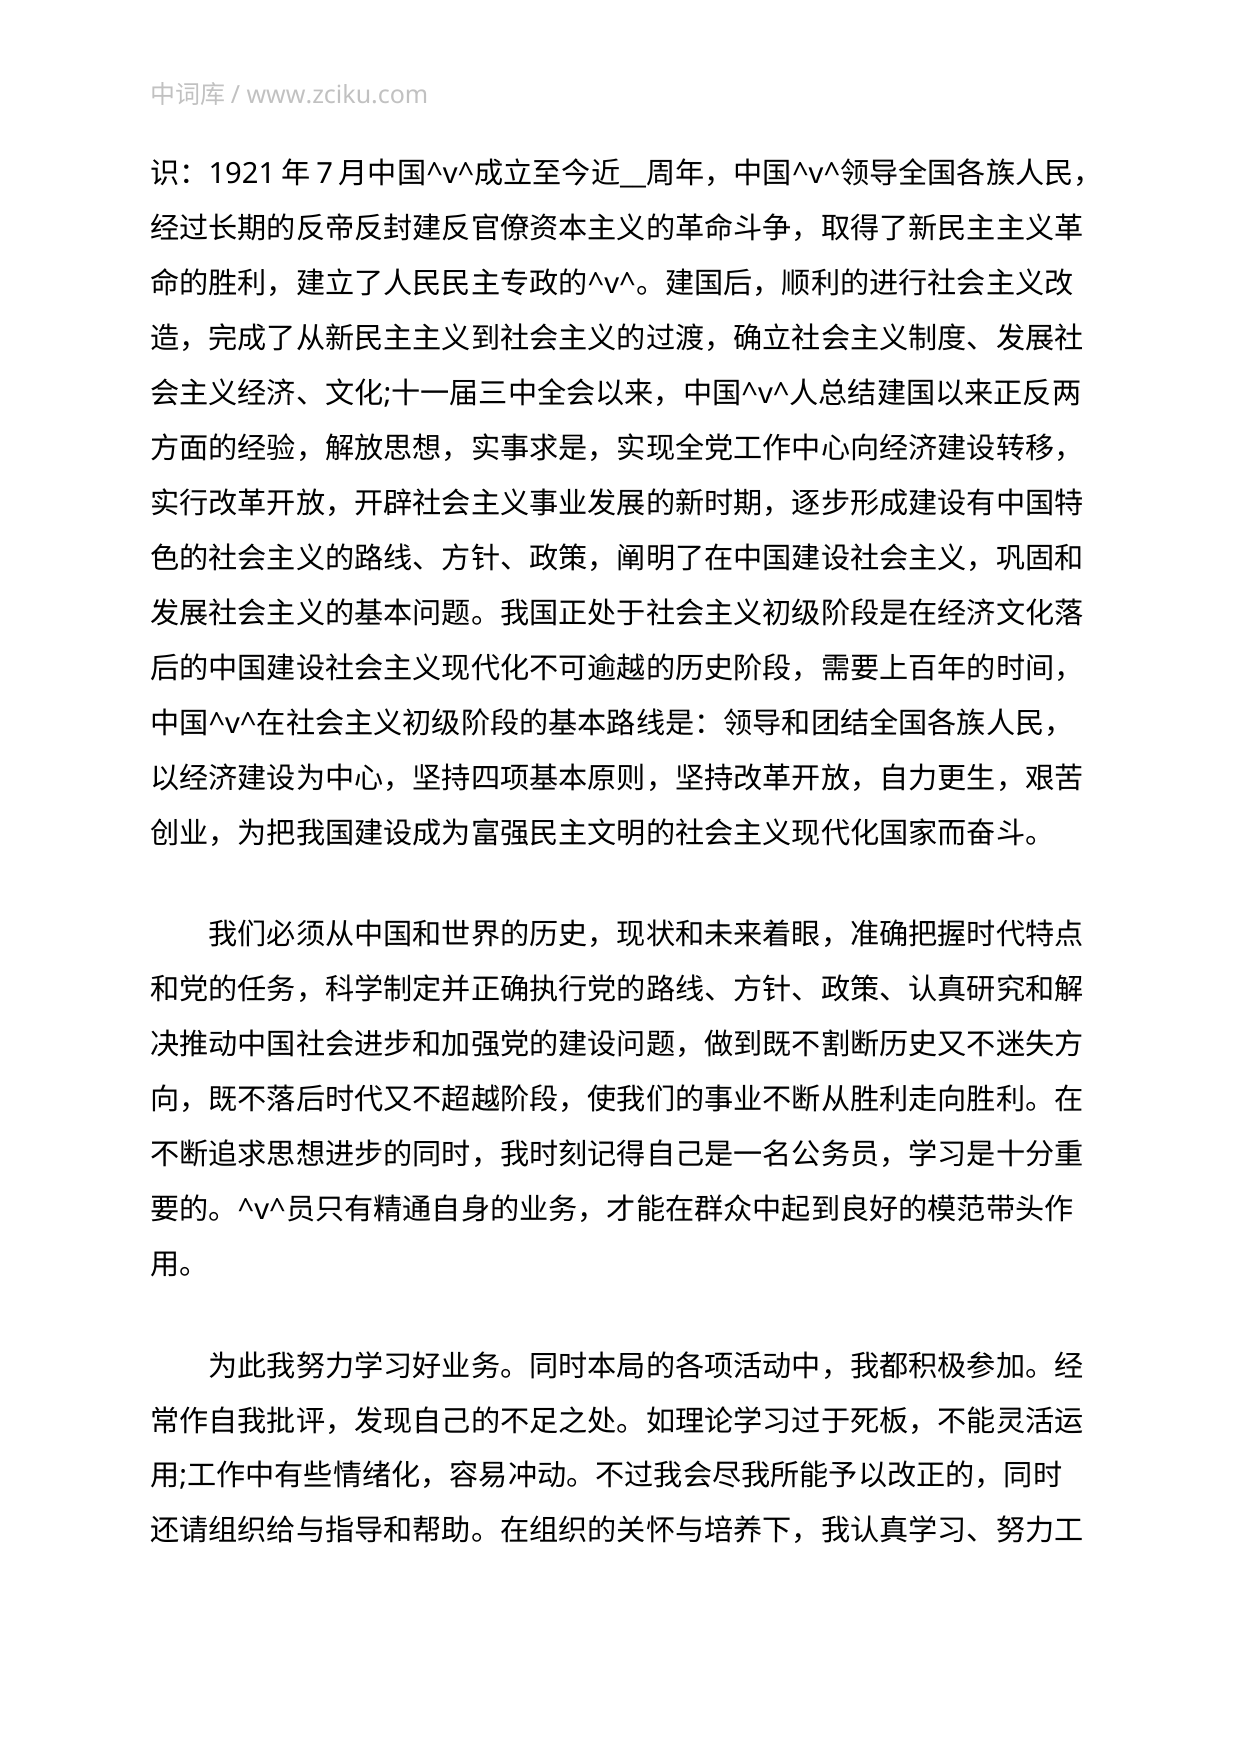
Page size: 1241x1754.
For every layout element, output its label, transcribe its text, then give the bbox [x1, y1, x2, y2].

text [150, 150, 1090, 851]
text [150, 1342, 1090, 1549]
text 我们必须从中国和世界的历史，现状和未来着眼，准确把握时代特点和党的任务，科学制定并正确执行党的路线、方针、政策、认真研究和解决推动中国社会进步和加强党的建设问题，做到既不割断历史又不迷失方向，既不落后时代又不超越阶段，使我们的事业不断从胜利走向胜利。在不断追求思想进步的同时，我时刻记得自己是一名公务员，学习是十分重要的。^v^员只有精通自身的业务，才能在群众中起到良好的模范带头作用。 [150, 911, 1090, 1283]
